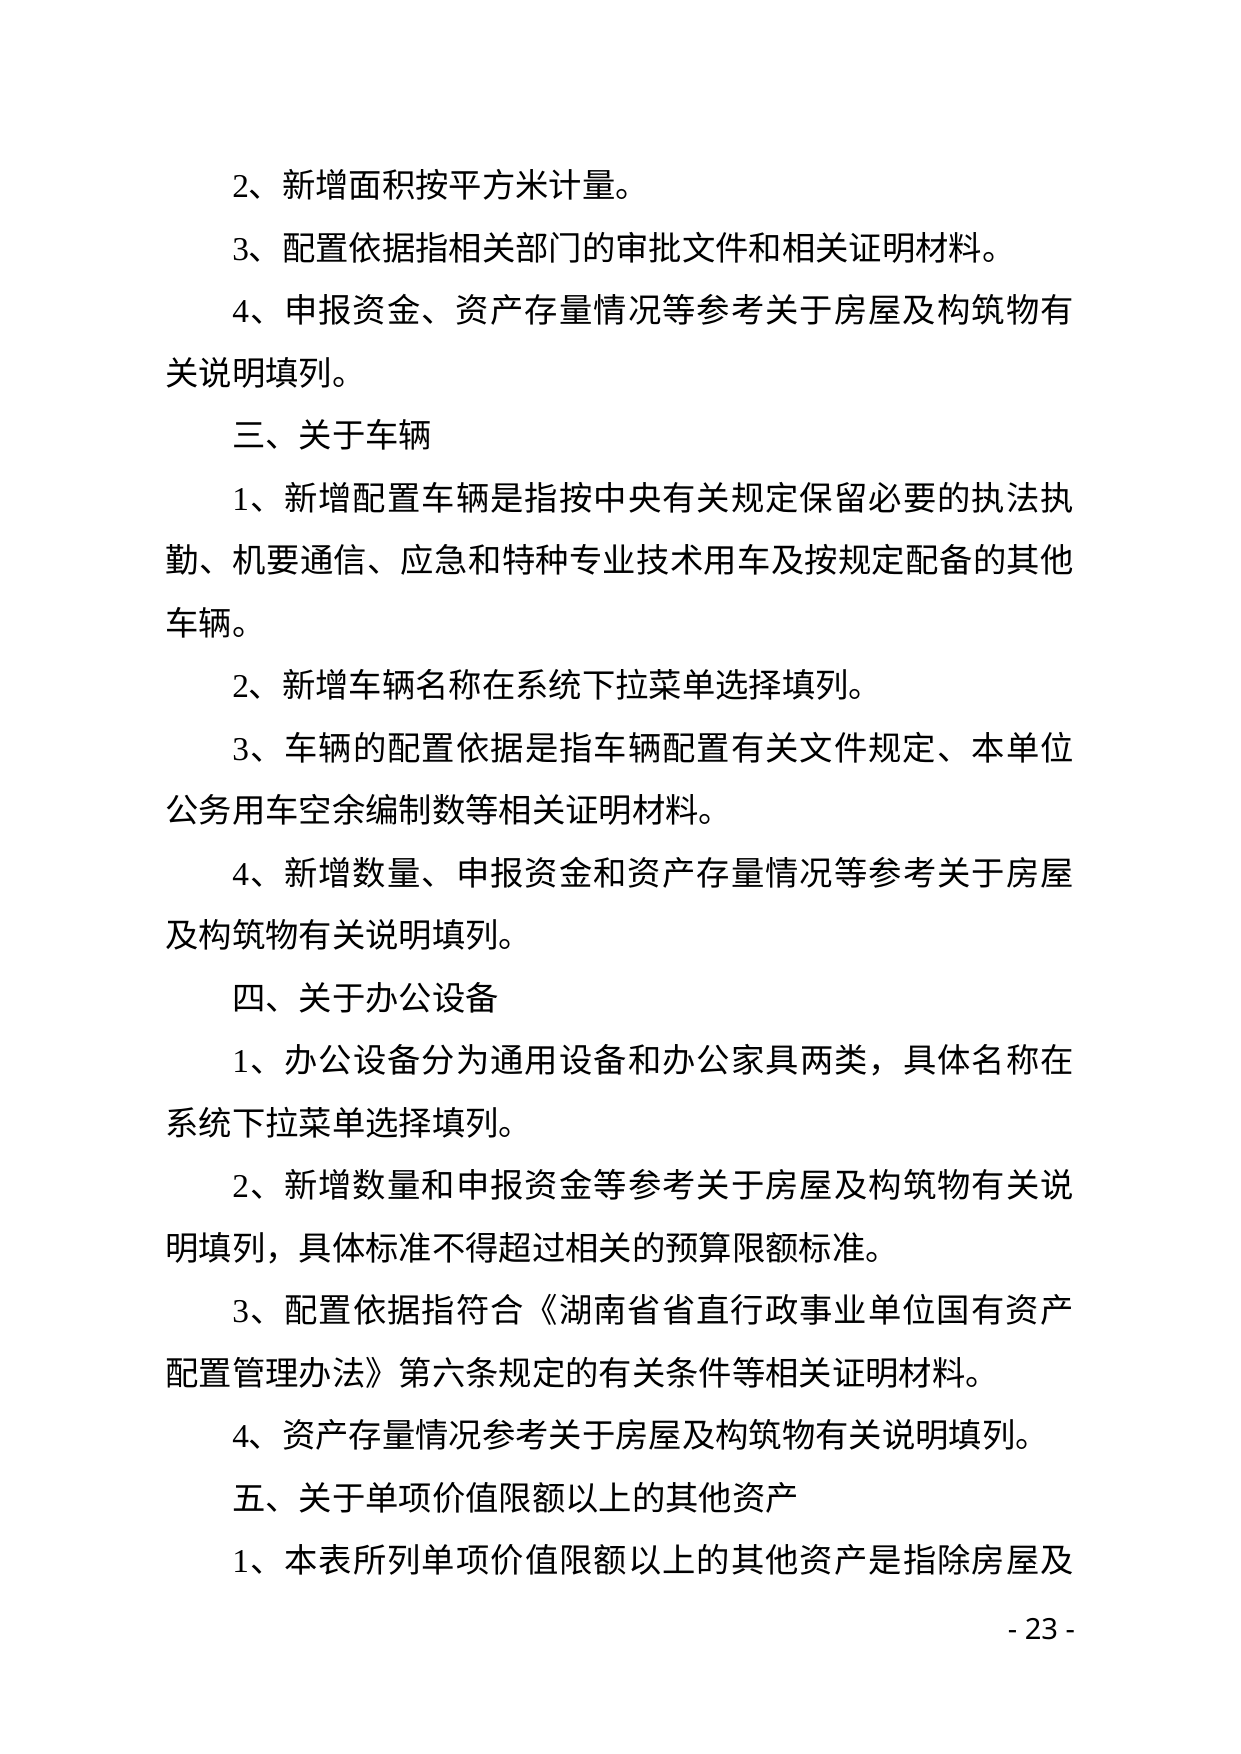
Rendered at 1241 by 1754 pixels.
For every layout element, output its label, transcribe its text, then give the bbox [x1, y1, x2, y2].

text 3、车辆的配置依据是指车辆配置有关文件规定、本单位公务用车空余编制数等相关证明材料。 [165, 710, 1075, 835]
text 1、办公设备分为通用设备和办公家具两类，具体名称在系统下拉菜单选择填列。 [165, 1023, 1075, 1148]
text 2、新增数量和申报资金等参考关于房屋及构筑物有关说明填列，具体标准不得超过相关的预算限额标准。 [165, 1148, 1075, 1273]
text 三、关于车辆 [165, 398, 1075, 460]
text 4、新增数量、申报资金和资产存量情况等参考关于房屋及构筑物有关说明填列。 [165, 835, 1075, 960]
text 四、关于办公设备 [165, 960, 1075, 1023]
text 五、关于单项价值限额以上的其他资产 [165, 1460, 1075, 1523]
text 2、新增车辆名称在系统下拉菜单选择填列。 [165, 648, 1075, 710]
text 3、配置依据指符合《湖南省省直行政事业单位国有资产配置管理办法》第六条规定的有关条件等相关证明材料。 [165, 1273, 1075, 1398]
text 1、新增配置车辆是指按中央有关规定保留必要的执法执勤、机要通信、应急和特种专业技术用车及按规定配备的其他车辆。 [165, 460, 1075, 648]
text 2、新增面积按平方米计量。 [165, 148, 1075, 210]
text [165, 1523, 1075, 1585]
text 4、资产存量情况参考关于房屋及构筑物有关说明填列。 [165, 1398, 1075, 1460]
text 3、配置依据指相关部门的审批文件和相关证明材料。 [165, 210, 1075, 273]
text 4、申报资金、资产存量情况等参考关于房屋及构筑物有关说明填列。 [165, 273, 1075, 398]
